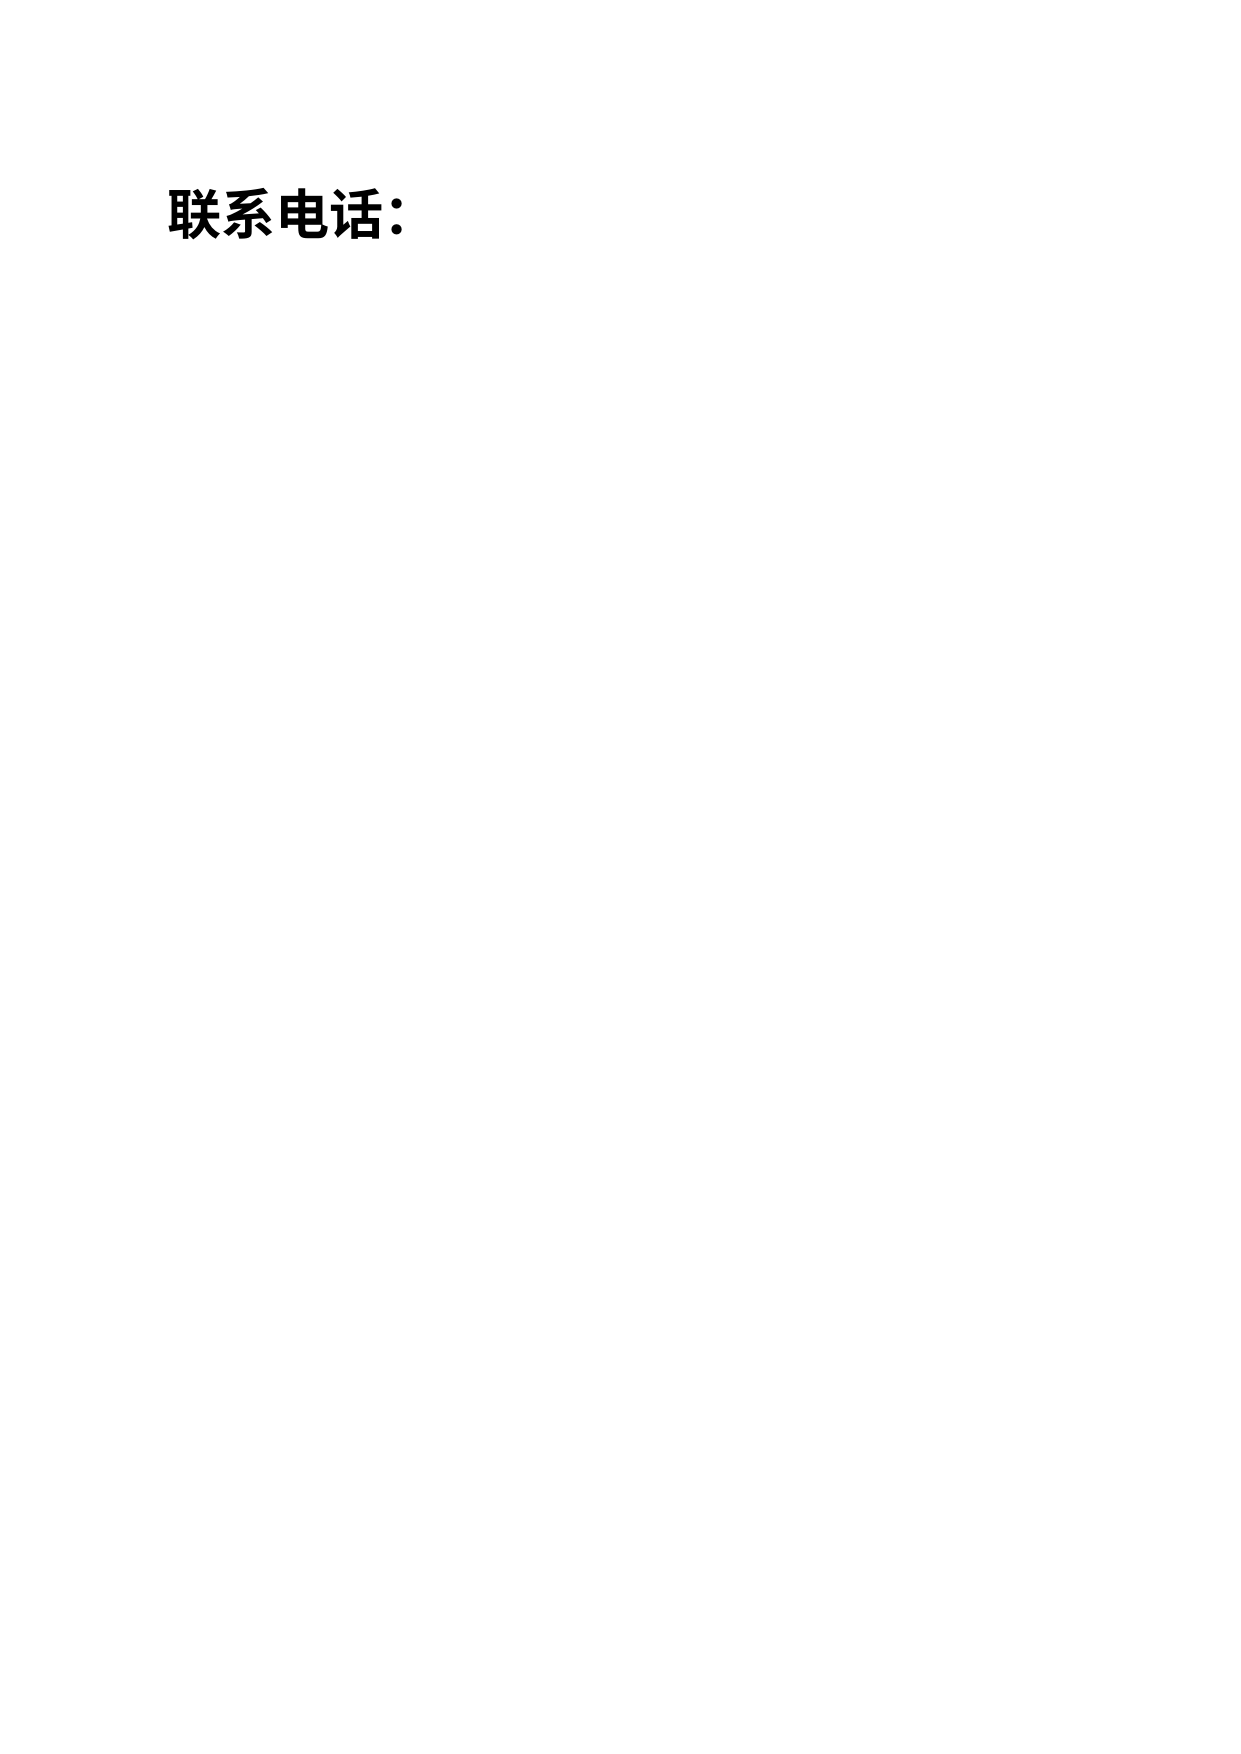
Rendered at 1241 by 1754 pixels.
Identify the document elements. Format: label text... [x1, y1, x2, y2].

text 联系电话： [112, 162, 1128, 259]
